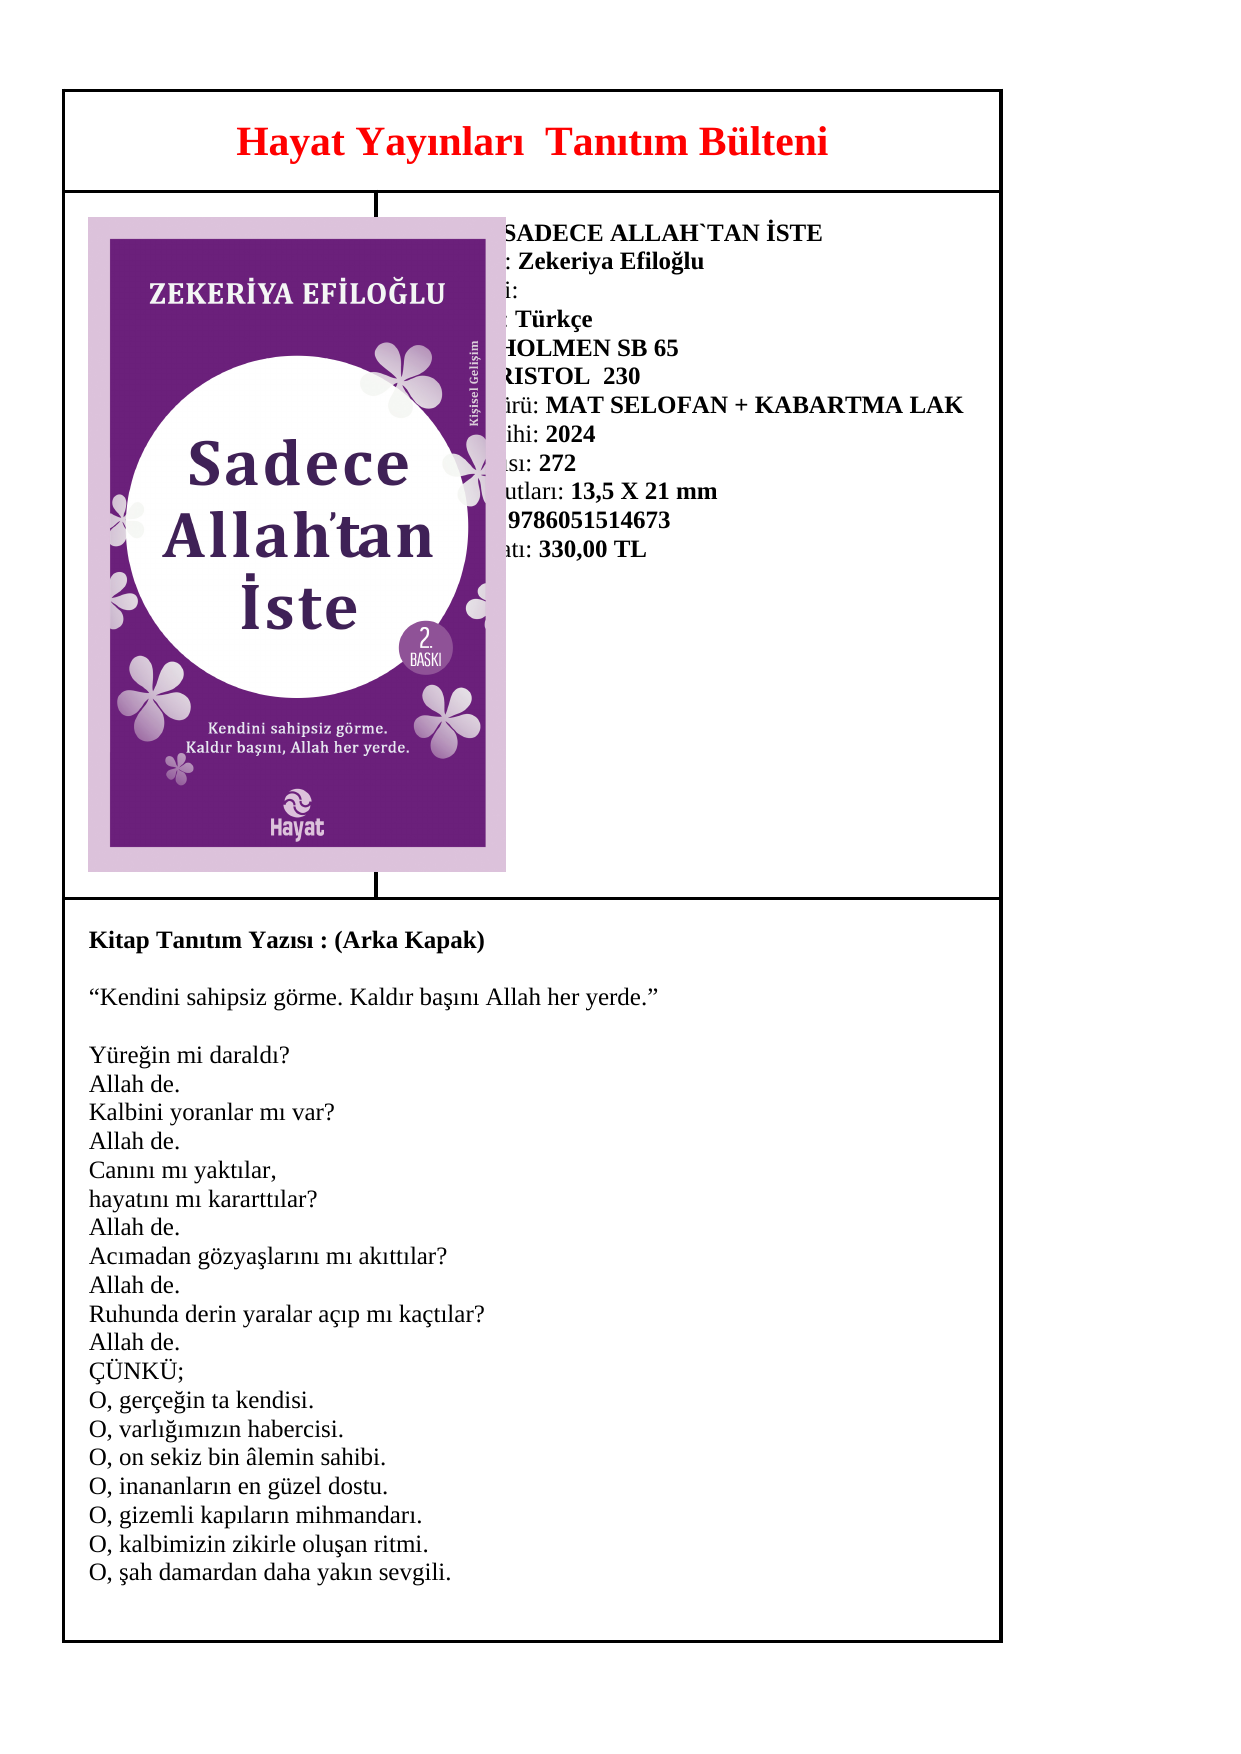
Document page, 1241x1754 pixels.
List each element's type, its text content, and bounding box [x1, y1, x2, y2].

table_header Hayat Yayınları Tanıtım Bülteni [65, 92, 999, 189]
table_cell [65, 900, 999, 1640]
picture [88, 217, 506, 872]
table_cell [65, 193, 374, 897]
table_cell Eser Adı: SADECE ALLAH`TAN İSTE Yazar Adı: Zekeriya Efiloğlu Cilt Bilgisi: Kitap Dili: Türkçe İç Sayfa: HOLMEN SB 65 Kapak: BRISTOL 230 Selefon Türü: MAT SELOFAN + KABARTMA LAK Basım Tarihi: 2024 Sayfa Sayısı: 272 Kitap Boyutları: 13,5 X 21 mm ISBN No: 9786051514673 Etiket Fiyatı: 330,00 TL [378, 193, 999, 897]
